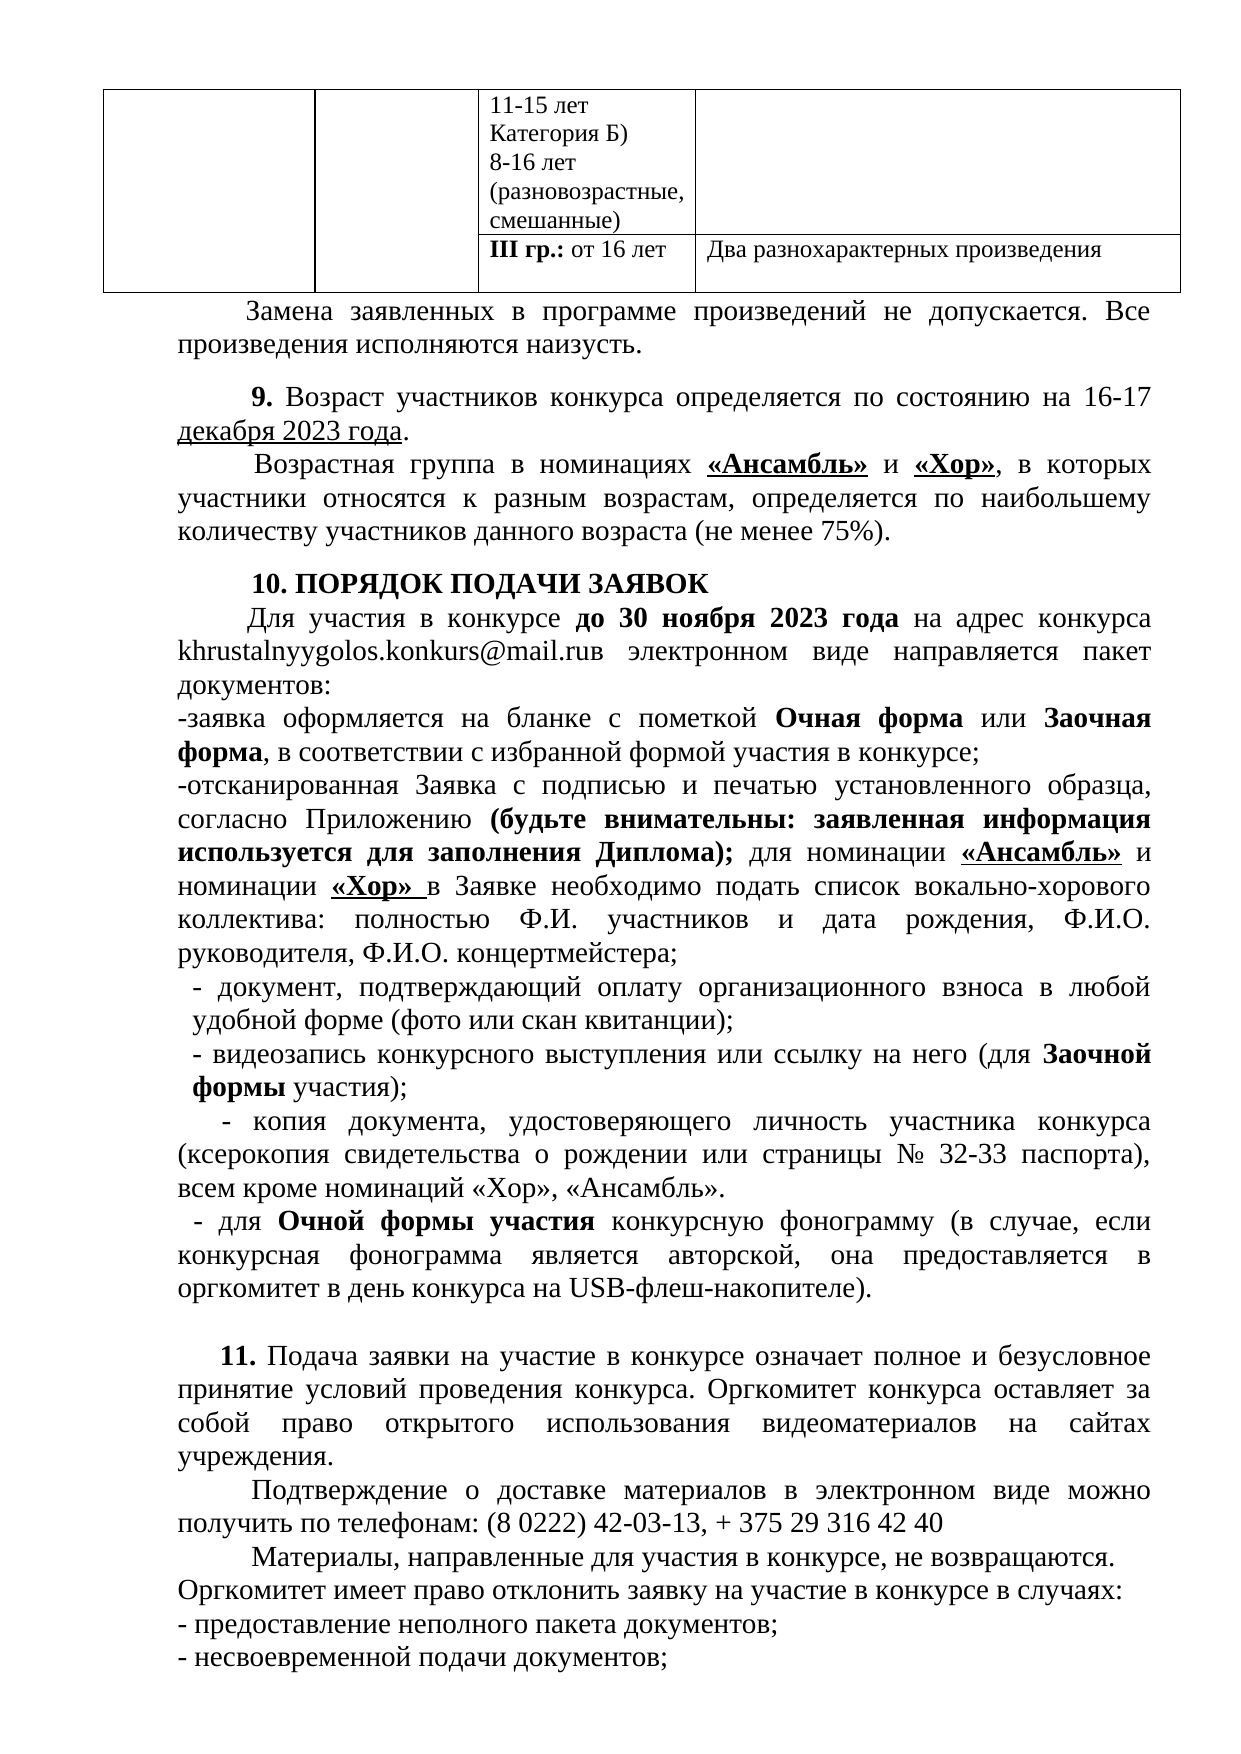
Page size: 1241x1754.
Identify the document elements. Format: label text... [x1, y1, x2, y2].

text - документ, подтверждающий оплату организационного взноса в любой удобной форме (фото или скан квитанции); [192, 969, 1152, 1036]
text Материалы, направленные для участия в конкурсе, не возвращаются. [177, 1539, 1152, 1572]
text Возрастная группа в номинациях «Ансамбль» и «Хор», в которых участники относятся к разным возрастам, определяется по наибольшему количеству участников данного возраста (не менее 75%). [177, 446, 1152, 547]
text Подтверждение о доставке материалов в электронном виде можно получить по телефонам: (8 0222) 42-03-13, + 375 29 316 42 40 [177, 1472, 1152, 1539]
text 11. Подача заявки на участие в конкурсе означает полное и безусловное принятие условий проведения конкурса. Оргкомитет конкурса оставляет за собой право открытого использования видеоматериалов на сайтах учреждения. [177, 1338, 1152, 1472]
text - для Очной формы участия конкурсную фонограмму (в случае, если конкурсная фонограмма является авторской, она предоставляется в оргкомитет в день конкурса на USB-флеш-накопителе). [177, 1203, 1152, 1304]
text -заявка оформляется на бланке с пометкой Очная форма или Заочная форма, в соответствии с избранной формой участия в конкурсе; [177, 700, 1152, 767]
table_cell III гр.: от 16 лет [479, 235, 695, 292]
text Для участия в конкурсе до 30 ноября 2023 года на адрес конкурса khrustalnyygolos.konkurs@mail.ruв электронном виде направляется пакет документов: [177, 600, 1152, 700]
text - несвоевременной подачи документов; [177, 1639, 1152, 1673]
text Оргкомитет имеет право отклонить заявку на участие в конкурсе в случаях: [177, 1572, 1152, 1606]
text 10. ПОРЯДОК ПОДАЧИ ЗАЯВОК [177, 566, 1152, 600]
text - видеозапись конкурсного выступления или ссылку на него (для Заочной формы участия); [192, 1036, 1152, 1103]
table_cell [479, 90, 695, 233]
table_cell Два разнохарактерных произведения [696, 235, 1180, 292]
text - предоставление неполного пакета документов; [177, 1606, 1152, 1639]
text 9. Возраст участников конкурса определяется по состоянию на 16-17 декабря 2023 года. [177, 379, 1152, 446]
text -отсканированная Заявка с подписью и печатью установленного образца, согласно Приложению (будьте внимательны: заявленная информация используется для заполнения Диплома); для номинации «Ансамбль» и номинации «Хор» в Заявке необходимо подать список вокально-хорового коллектива: полностью Ф.И. участников и дата рождения, Ф.И.О. руководителя, Ф.И.О. концертмейстера; [177, 767, 1152, 969]
text Замена заявленных в программе произведений не допускается. Все произведения исполняются наизусть. [177, 293, 1152, 360]
text - копия документа, удостоверяющего личность участника конкурса (ксерокопия свидетельства о рождении или страницы № 32-33 паспорта), всем кроме номинаций «Хор», «Ансамбль». [177, 1103, 1152, 1203]
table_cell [696, 90, 1180, 233]
